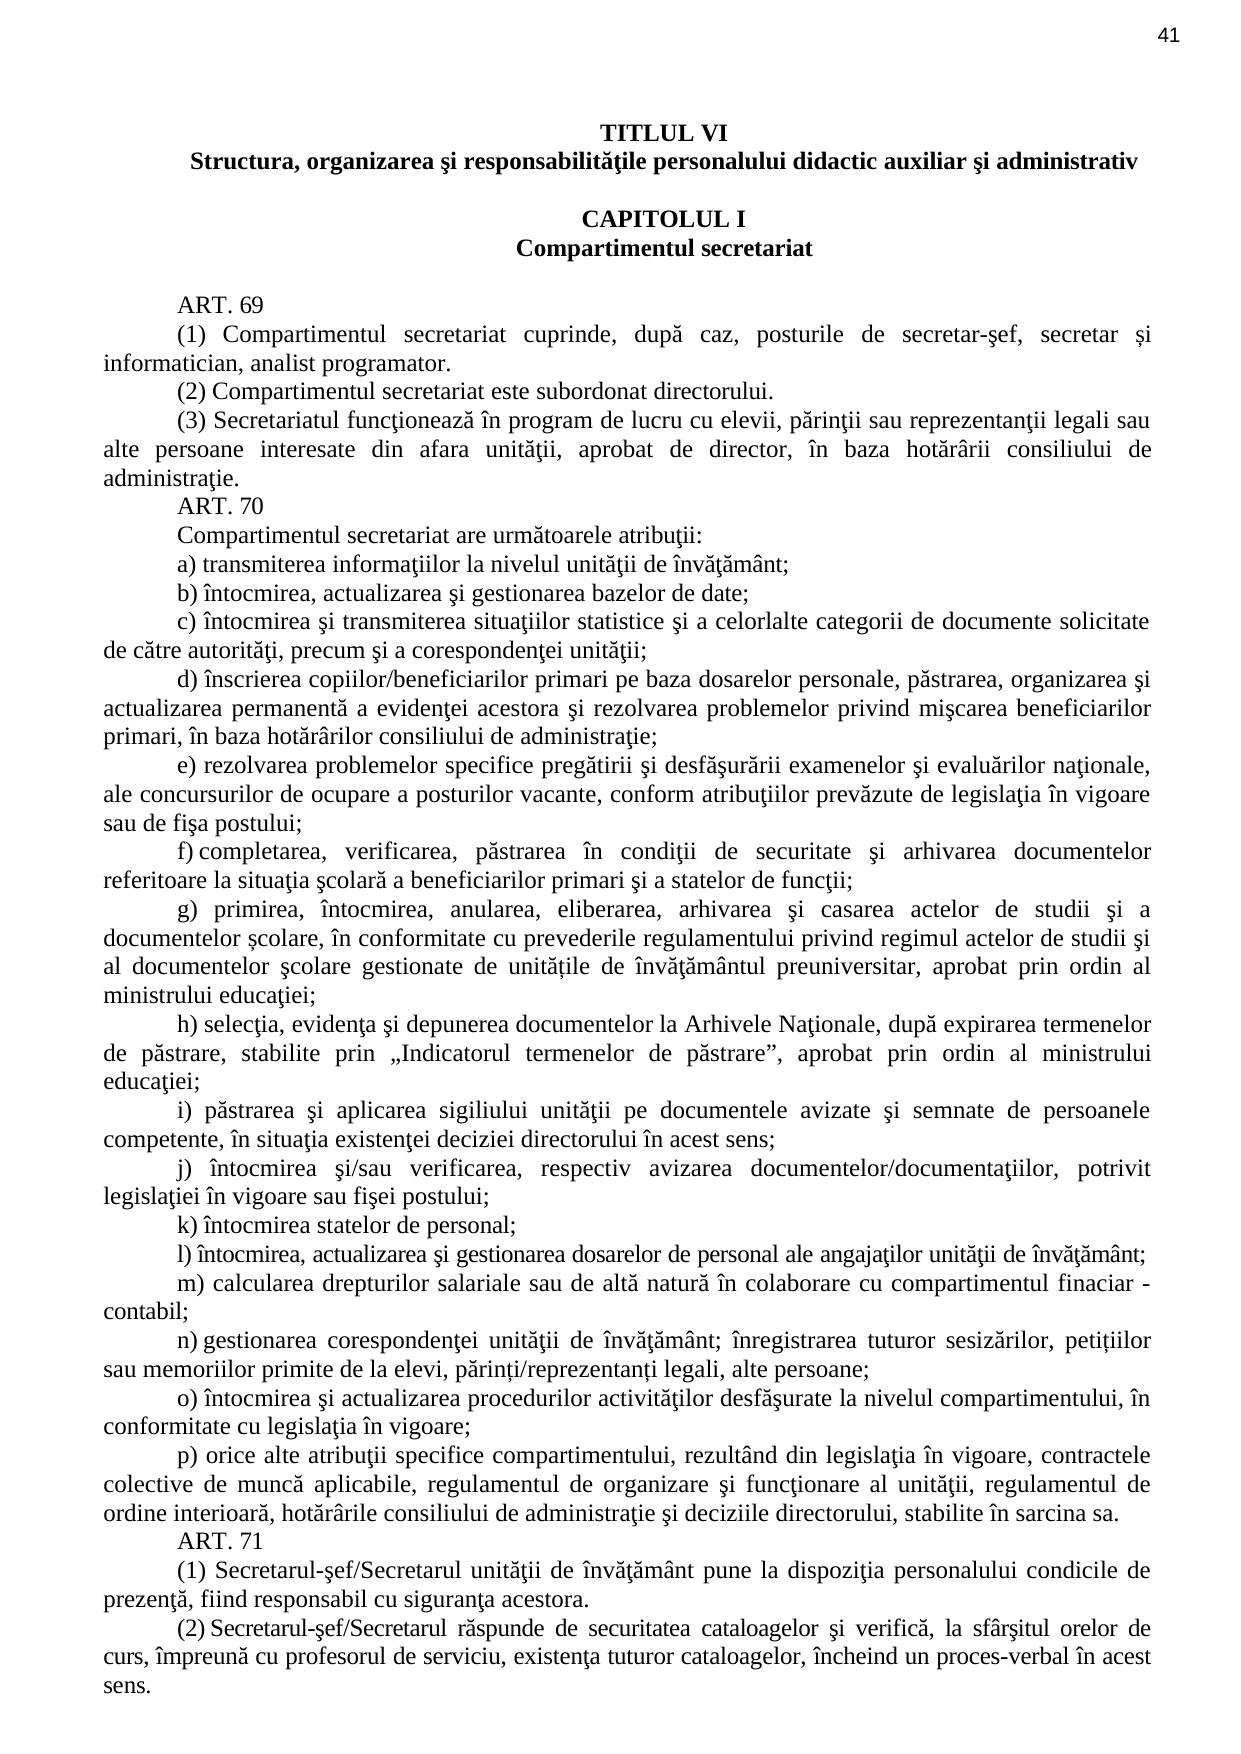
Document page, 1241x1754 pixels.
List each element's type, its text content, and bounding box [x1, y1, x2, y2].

list Secretariatul funcţionează în program de lucru cu elevii, părinţii sau reprezentanţii legali sau alte persoane interesate din afara unităţii, aprobat de director, în baza hotărârii consiliului de administraţie. [103, 405, 1152, 491]
list Compartimentul secretariat cuprinde, după caz, posturile de secretar-şef, secretar și informatician, analist programator. [103, 319, 1152, 376]
subtitle TITLUL VI [109, 118, 1219, 146]
list transmiterea informaţiilor la nivelul unităţii de învăţământ; [177, 549, 1219, 578]
list orice alte atribuţii specifice compartimentului, rezultând din legislaţia în vigoare, contractele colective de muncă aplicabile, regulamentul de organizare şi funcţionare al unităţii, regulamentul de ordine interioară, hotărârile consiliului de administraţie şi deciziile directorului, stabilite în sarcina sa. [103, 1440, 1152, 1526]
list gestionarea corespondenţei unităţii de învăţământ; înregistrarea tuturor sesizărilor, petițiilor sau memoriilor primite de la elevi, părinți/reprezentanți legali, alte persoane; [103, 1325, 1152, 1383]
list selecţia, evidenţa şi depunerea documentelor la Arhivele Naţionale, după expirarea termenelor de păstrare, stabilite prin „Indicatorul termenelor de păstrare”, aprobat prin ordin al ministrului educaţiei; [103, 1009, 1152, 1095]
list întocmirea şi transmiterea situaţiilor statistice şi a celorlalte categorii de documente solicitate de către autorităţi, precum şi a corespondenţei unităţii; [103, 606, 1151, 664]
list completarea, verificarea, păstrarea în condiţii de securitate şi arhivarea documentelor referitoare la situaţia şcolară a beneficiarilor primari şi a statelor de funcţii; [103, 836, 1152, 894]
list înscrierea copiilor/beneficiarilor primari pe baza dosarelor personale, păstrarea, organizarea şi actualizarea permanentă a evidenţei acestora şi rezolvarea problemelor privind mişcarea beneficiarilor primari, în baza hotărârilor consiliului de administraţie; [103, 664, 1152, 750]
list Compartimentul secretariat este subordonat directorului. [177, 376, 1219, 405]
list primirea, întocmirea, anularea, eliberarea, arhivarea şi casarea actelor de studii şi a documentelor școlare, în conformitate cu prevederile regulamentului privind regimul actelor de studii şi al documentelor şcolare gestionate de unitățile de învăţământul preuniversitar, aprobat prin ordin al ministrului educaţiei; [103, 894, 1151, 1009]
list întocmirea şi/sau verificarea, respectiv avizarea documentelor/documentaţiilor, potrivit legislaţiei în vigoare sau fişei postului; [103, 1153, 1151, 1210]
list întocmirea, actualizarea şi gestionarea dosarelor de personal ale angajaţilor unităţii de învăţământ; [177, 1239, 1219, 1268]
list rezolvarea problemelor specifice pregătirii şi desfăşurării examenelor şi evaluărilor naţionale, ale concursurilor de ocupare a posturilor vacante, conform atribuţiilor prevăzute de legislaţia în vigoare sau de fişa postului; [103, 750, 1151, 836]
subtitle ART. 70 [177, 491, 1219, 520]
subtitle ART. 69 [177, 290, 1219, 319]
list calcularea drepturilor salariale sau de altă natură în colaborare cu compartimentul finaciar - contabil; [103, 1268, 1152, 1325]
list întocmirea şi actualizarea procedurilor activităţilor desfăşurate la nivelul compartimentului, în conformitate cu legislaţia în vigoare; [103, 1383, 1151, 1440]
subtitle CAPITOLUL I [109, 204, 1219, 233]
list întocmirea statelor de personal; [177, 1210, 1219, 1239]
subtitle ART. 71 [177, 1526, 1219, 1555]
list întocmirea, actualizarea şi gestionarea bazelor de date; [177, 578, 1219, 606]
list Secretarul-şef/Secretarul unităţii de învăţământ pune la dispoziţia personalului condicile de prezenţă, fiind responsabil cu siguranţa acestora. [103, 1555, 1151, 1613]
subtitle Compartimentul secretariat [109, 233, 1219, 261]
list păstrarea şi aplicarea sigiliului unităţii pe documentele avizate şi semnate de persoanele competente, în situaţia existenţei deciziei directorului în acest sens; [103, 1095, 1151, 1153]
text Structura, organizarea şi responsabilităţile personalului didactic auxiliar şi administrativ [108, 146, 1219, 175]
text Compartimentul secretariat are următoarele atribuţii: [177, 520, 1219, 549]
list Secretarul-şef/Secretarul răspunde de securitatea cataloagelor şi verifică, la sfârşitul orelor de curs, împreună cu profesorul de serviciu, existenţa tuturor cataloagelor, încheind un proces-verbal în acest sens. [103, 1613, 1152, 1699]
